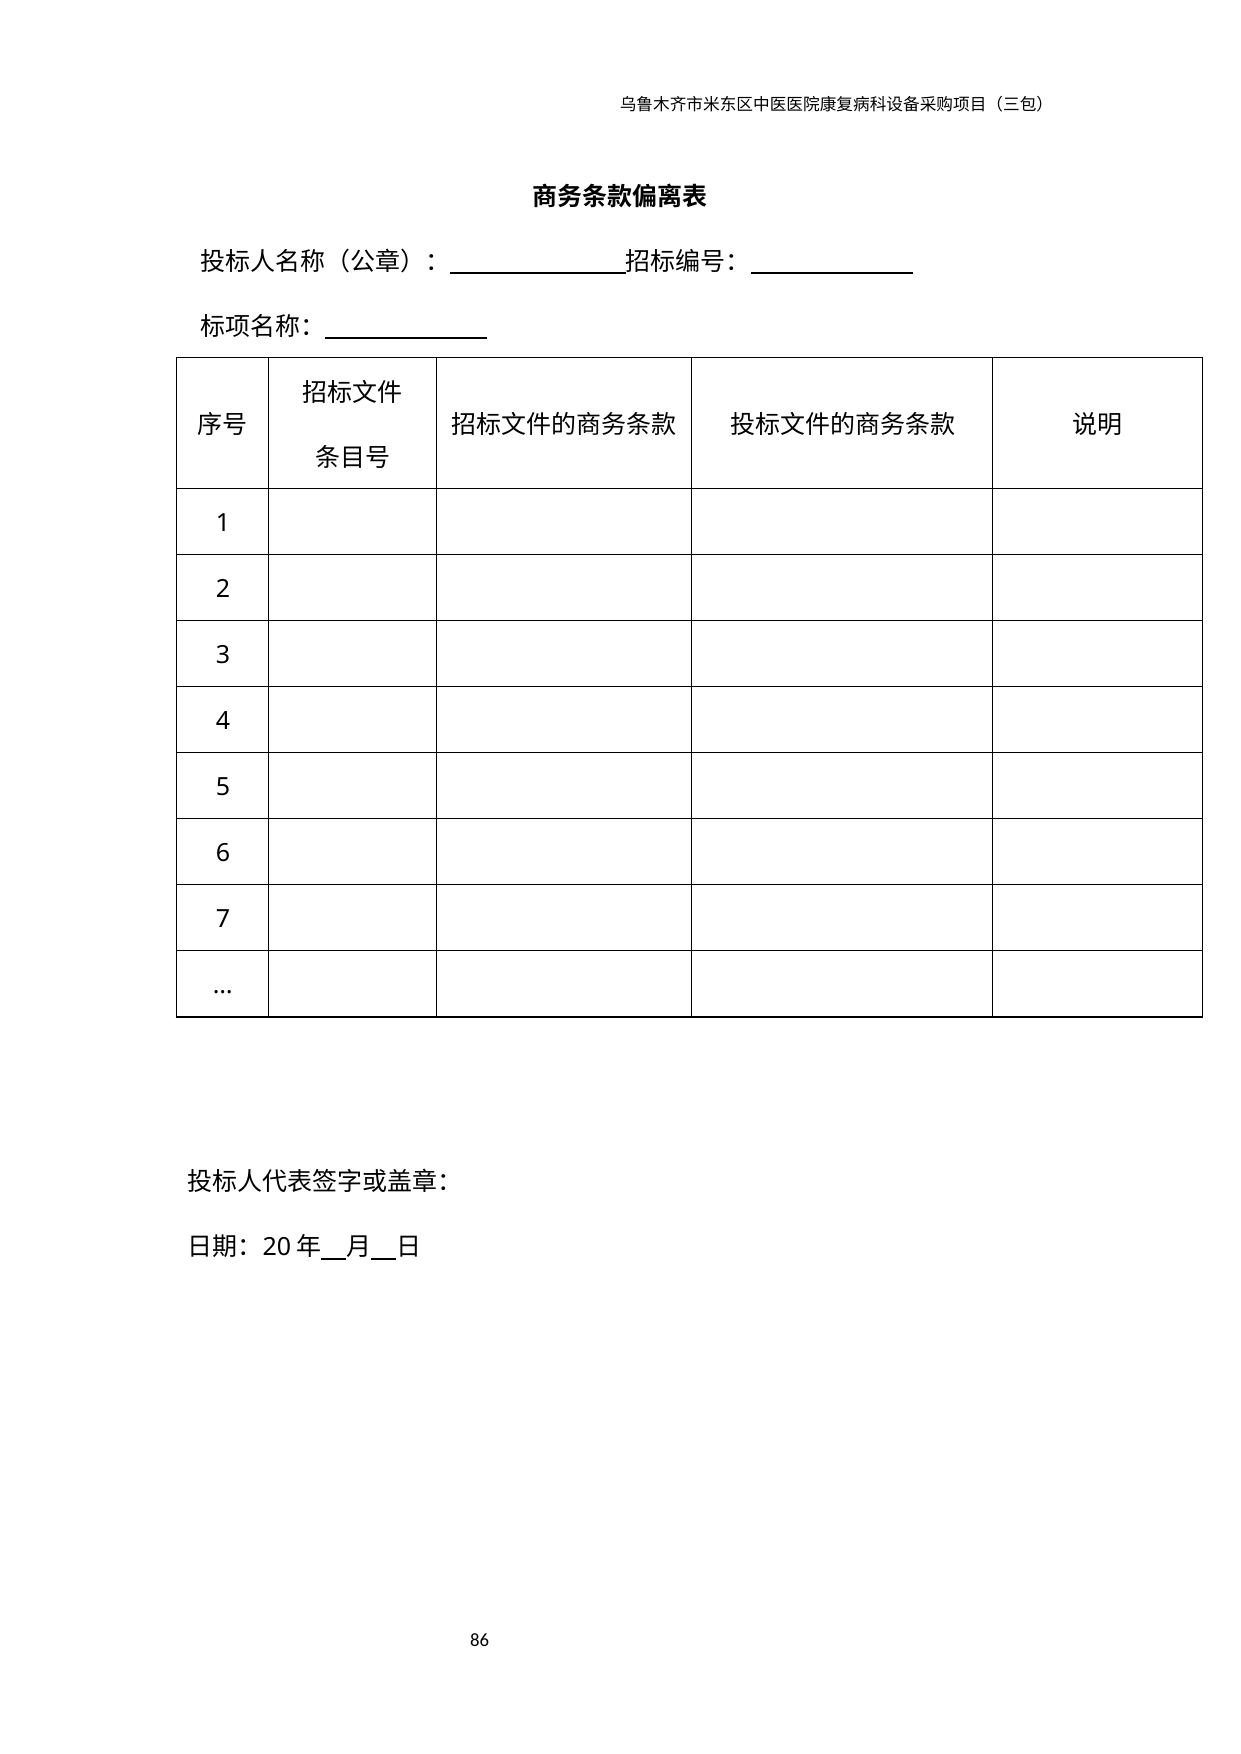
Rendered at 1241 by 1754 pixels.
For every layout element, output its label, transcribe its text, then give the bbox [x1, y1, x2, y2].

table_header 投标文件的商务条款 [692, 358, 992, 488]
table_cell [437, 885, 691, 950]
table_header 招标文件 条目号 [269, 358, 436, 488]
table_cell [692, 819, 992, 884]
table_header 说明 [993, 358, 1202, 488]
table_cell [692, 621, 992, 686]
table_cell 5 [177, 753, 268, 818]
table_cell [692, 951, 992, 1016]
table_cell [269, 489, 436, 554]
table_cell [993, 489, 1202, 554]
table_cell [437, 753, 691, 818]
table_cell [269, 555, 436, 620]
table_cell [993, 621, 1202, 686]
table_cell [269, 885, 436, 950]
table_cell [269, 753, 436, 818]
table_cell [269, 621, 436, 686]
table_cell [269, 951, 436, 1016]
table_cell [993, 555, 1202, 620]
table_cell 3 [177, 621, 268, 686]
table_cell [269, 819, 436, 884]
table_cell [269, 687, 436, 752]
table_cell [692, 753, 992, 818]
table_header 序号 [177, 358, 268, 488]
table_cell [993, 753, 1202, 818]
table_cell [692, 687, 992, 752]
table_cell [692, 555, 992, 620]
table_cell 6 [177, 819, 268, 884]
text 投标人名称（公章）： 招标编号： [187, 227, 1053, 292]
table_cell 7 [177, 885, 268, 950]
table_cell [692, 885, 992, 950]
table_cell [993, 687, 1202, 752]
table_cell 4 [177, 687, 268, 752]
table_cell [437, 687, 691, 752]
table_cell [437, 555, 691, 620]
table_cell [993, 885, 1202, 950]
table_cell [437, 819, 691, 884]
table_cell … [177, 951, 268, 1016]
table_cell [437, 951, 691, 1016]
table_cell 2 [177, 555, 268, 620]
table_cell [993, 819, 1202, 884]
table_cell 1 [177, 489, 268, 554]
text 日期：20年 月 日 [187, 1212, 1053, 1277]
table_cell [993, 951, 1202, 1016]
table_cell [437, 621, 691, 686]
text 投标人代表签字或盖章： [187, 1147, 1053, 1212]
text 标项名称： [187, 292, 1053, 357]
table_cell [692, 489, 992, 554]
table_cell [437, 489, 691, 554]
text 商务条款偏离表 [187, 162, 1053, 227]
table_header 招标文件的商务条款 [437, 358, 691, 488]
